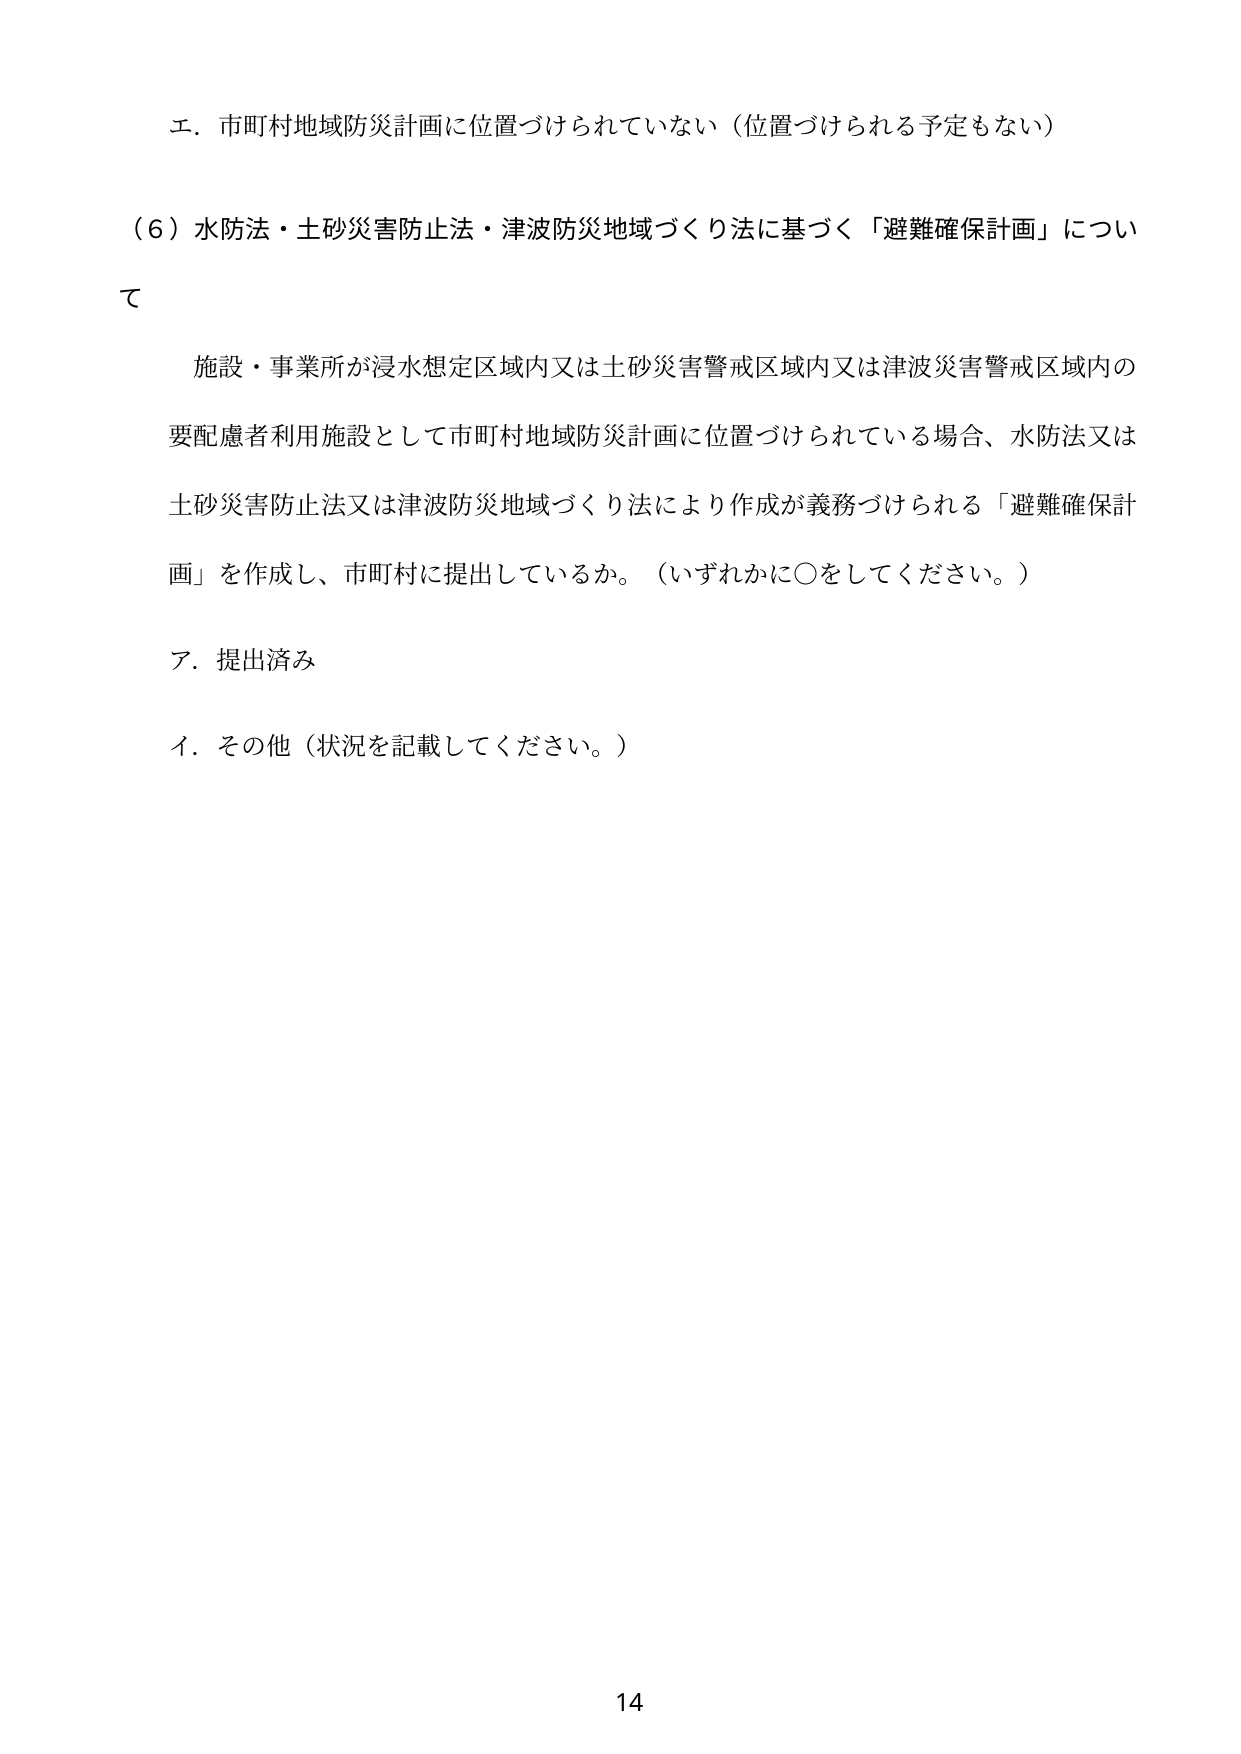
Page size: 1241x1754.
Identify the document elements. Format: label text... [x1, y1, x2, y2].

text ア．提出済み [118, 624, 1140, 693]
text 施設・事業所が浸水想定区域内又は土砂災害警戒区域内又は津波災害警戒区域内の要配慮者利用施設として市町村地域防災計画に位置づけられている場合、水防法又は土砂災害防止法又は津波防災地域づくり法により作成が義務づけられる「避難確保計画」を作成し、市町村に提出しているか。（いずれかに○をしてください。） [168, 331, 1140, 607]
text エ．市町村地域防災計画に位置づけられていない（位置づけられる予定もない） [118, 90, 1140, 159]
text イ．その他（状況を記載してください。） [118, 710, 1140, 779]
text （６）水防法・土砂災害防止法・津波防災地域づくり法に基づく「避難確保計画」について [118, 193, 1140, 331]
